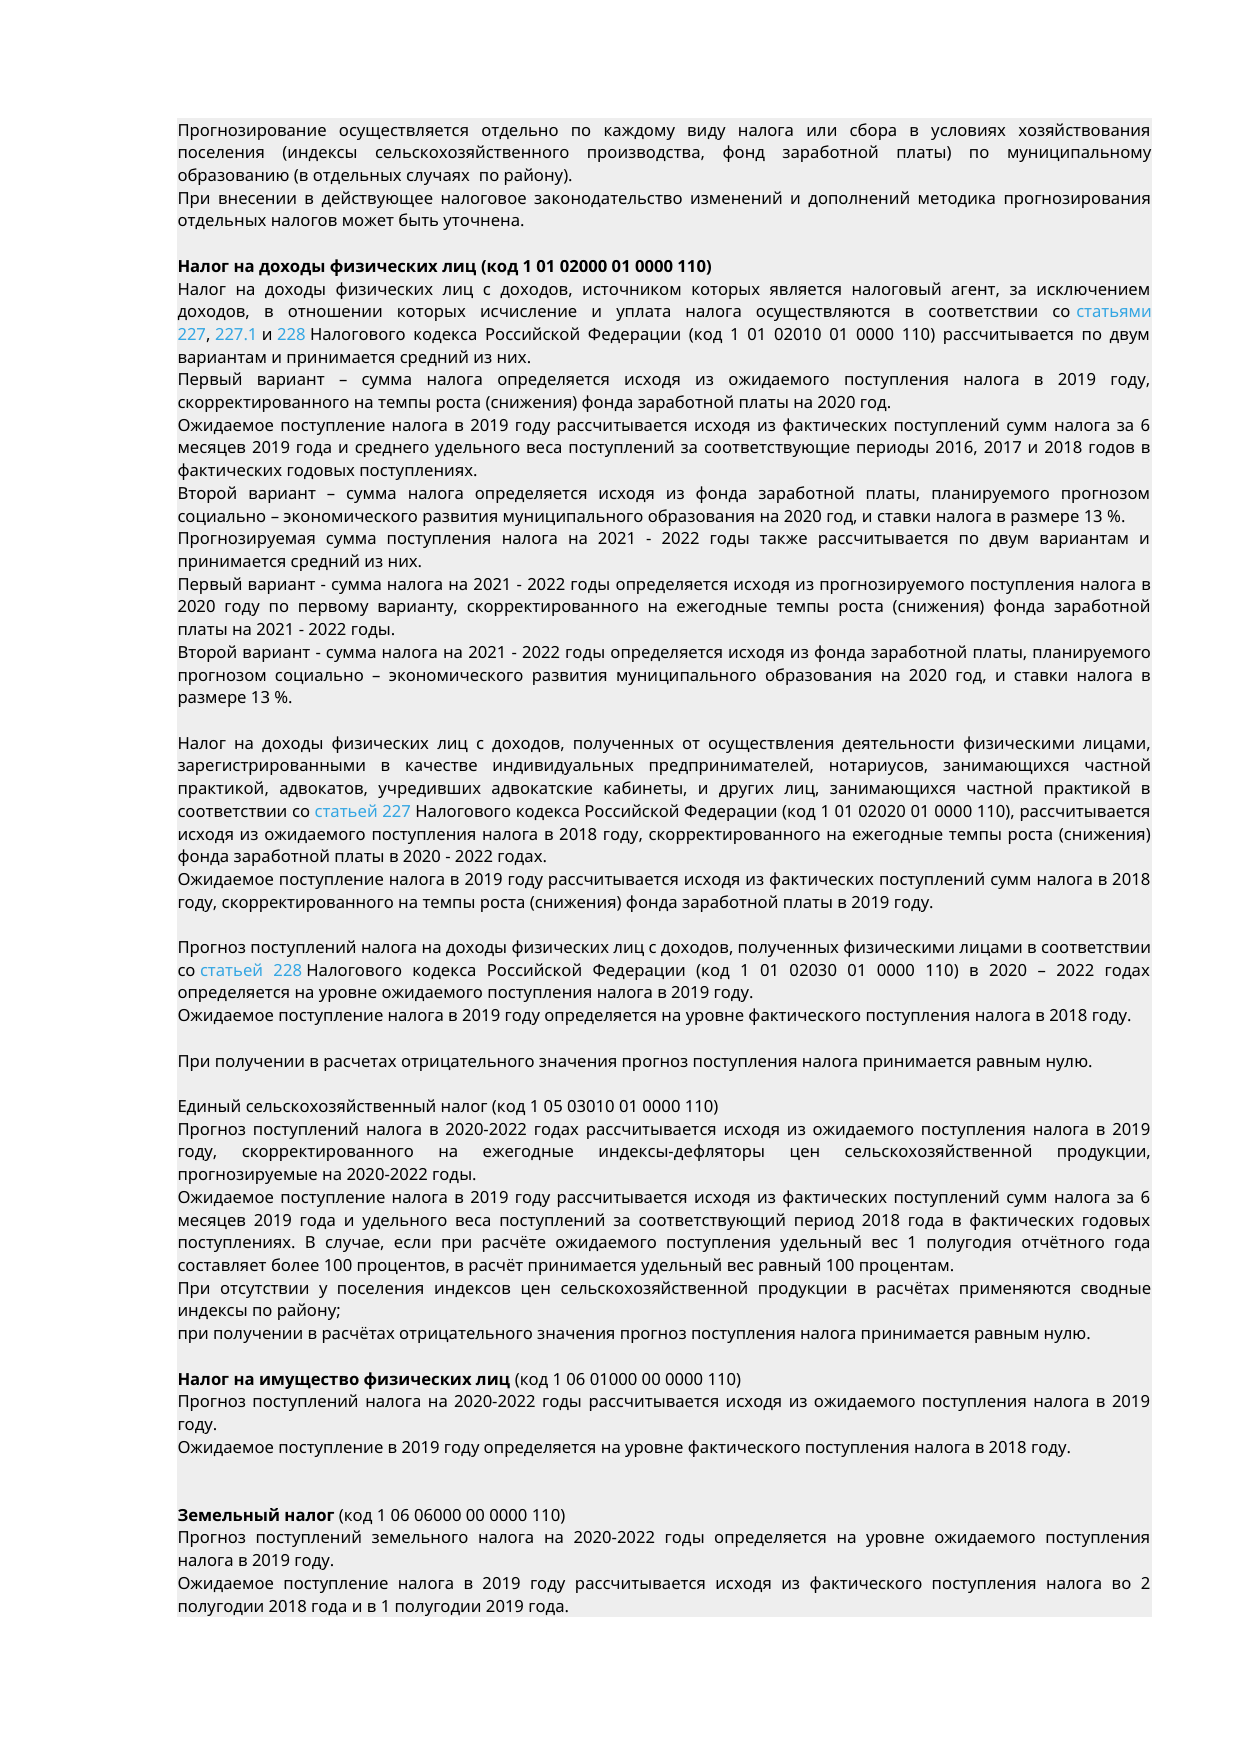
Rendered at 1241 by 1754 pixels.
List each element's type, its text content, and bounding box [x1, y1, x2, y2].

text Ожидаемое поступление налога в 2019 году рассчитывается исходя из фактических поступлений сумм налога в 2018 году, скорректированного на темпы роста (снижения) фонда заработной платы в 2019 году. [177, 867, 1152, 913]
text Налог на имущество физических лиц (код 1 06 01000 00 0000 110) [177, 1367, 1152, 1390]
text при получении в расчётах отрицательного значения прогноз поступления налога принимается равным нулю. [177, 1322, 1152, 1344]
text Ожидаемое поступление налога в 2019 году рассчитывается исходя из фактического поступления налога во 2 полугодии 2018 года и в 1 полугодии 2019 года. [177, 1571, 1152, 1617]
text Прогноз поступлений земельного налога на 2020-2022 годы определяется на уровне ожидаемого поступления налога в 2019 году. [177, 1526, 1152, 1571]
text Прогнозирование осуществляется отдельно по каждому виду налога или сбора в условиях хозяйствования поселения (индексы сельскохозяйственного производства, фонд заработной платы) по муниципальному образованию (в отдельных случаях по району). [177, 118, 1152, 186]
text Ожидаемое поступление налога в 2019 году определяется на уровне фактического поступления налога в 2018 году. [177, 1004, 1152, 1026]
text Прогноз поступлений налога в 2020-2022 годах рассчитывается исходя из ожидаемого поступления налога в 2019 году, скорректированного на ежегодные индексы-дефляторы цен сельскохозяйственной продукции, прогнозируемые на 2020-2022 годы. [177, 1117, 1152, 1185]
text Налог на доходы физических лиц с доходов, источником которых является налоговый агент, за исключением доходов, в отношении которых исчисление и уплата налога осуществляются в соответствии со статьями 227, 227.1 и 228 Налогового кодекса Российской Федерации (код 1 01 02010 01 0000 110) рассчитывается по двум вариантам и принимается средний из них. [177, 277, 1152, 368]
text Первый вариант - сумма налога на 2021 - 2022 годы определяется исходя из прогнозируемого поступления налога в 2020 году по первому варианту, скорректированного на ежегодные темпы роста (снижения) фонда заработной платы на 2021 - 2022 годы. [177, 572, 1152, 640]
text Прогноз поступлений налога на 2020-2022 годы рассчитывается исходя из ожидаемого поступления налога в 2019 году. [177, 1390, 1152, 1435]
text Единый сельскохозяйственный налог (код 1 05 03010 01 0000 110) [177, 1094, 1152, 1117]
text Налог на доходы физических лиц (код 1 01 02000 01 0000 110) [177, 254, 1152, 277]
text Второй вариант – сумма налога определяется исходя из фонда заработной платы, планируемого прогнозом социально – экономического развития муниципального образования на 2020 год, и ставки налога в размере 13 %. [177, 481, 1152, 527]
text Ожидаемое поступление в 2019 году определяется на уровне фактического поступления налога в 2018 году. [177, 1435, 1152, 1458]
text Ожидаемое поступление налога в 2019 году рассчитывается исходя из фактических поступлений сумм налога за 6 месяцев 2019 года и среднего удельного веса поступлений за соответствующие периоды 2016, 2017 и 2018 годов в фактических годовых поступлениях. [177, 413, 1152, 481]
text Первый вариант – сумма налога определяется исходя из ожидаемого поступления налога в 2019 году, скорректированного на темпы роста (снижения) фонда заработной платы на 2020 год. [177, 368, 1152, 413]
text Прогнозируемая сумма поступления налога на 2021 - 2022 годы также рассчитывается по двум вариантам и принимается средний из них. [177, 527, 1152, 572]
text Ожидаемое поступление налога в 2019 году рассчитывается исходя из фактических поступлений сумм налога за 6 месяцев 2019 года и удельного веса поступлений за соответствующий период 2018 года в фактических годовых поступлениях. В случае, если при расчёте ожидаемого поступления удельный вес 1 полугодия отчётного года составляет более 100 процентов, в расчёт принимается удельный вес равный 100 процентам. [177, 1185, 1152, 1276]
text При внесении в действующее налоговое законодательство изменений и дополнений методика прогнозирования отдельных налогов может быть уточнена. [177, 186, 1152, 232]
text Второй вариант - сумма налога на 2021 - 2022 годы определяется исходя из фонда заработной платы, планируемого прогнозом социально – экономического развития муниципального образования на 2020 год, и ставки налога в размере 13 %. [177, 640, 1152, 708]
text При отсутствии у поселения индексов цен сельскохозяйственной продукции в расчётах применяются сводные индексы по району; [177, 1276, 1152, 1322]
text Налог на доходы физических лиц с доходов, полученных от осуществления деятельности физическими лицами, зарегистрированными в качестве индивидуальных предпринимателей, нотариусов, занимающихся частной практикой, адвокатов, учредивших адвокатские кабинеты, и других лиц, занимающихся частной практикой в соответствии со статьей 227 Налогового кодекса Российской Федерации (код 1 01 02020 01 0000 110), рассчитывается исходя из ожидаемого поступления налога в 2018 году, скорректированного на ежегодные темпы роста (снижения) фонда заработной платы в 2020 - 2022 годах. [177, 731, 1152, 867]
text Прогноз поступлений налога на доходы физических лиц с доходов, полученных физическими лицами в соответствии со статьей 228 Налогового кодекса Российской Федерации (код 1 01 02030 01 0000 110) в 2020 – 2022 годах определяется на уровне ожидаемого поступления налога в 2019 году. [177, 936, 1152, 1004]
text При получении в расчетах отрицательного значения прогноз поступления налога принимается равным нулю. [177, 1049, 1152, 1072]
text Земельный налог (код 1 06 06000 00 0000 110) [177, 1503, 1152, 1526]
